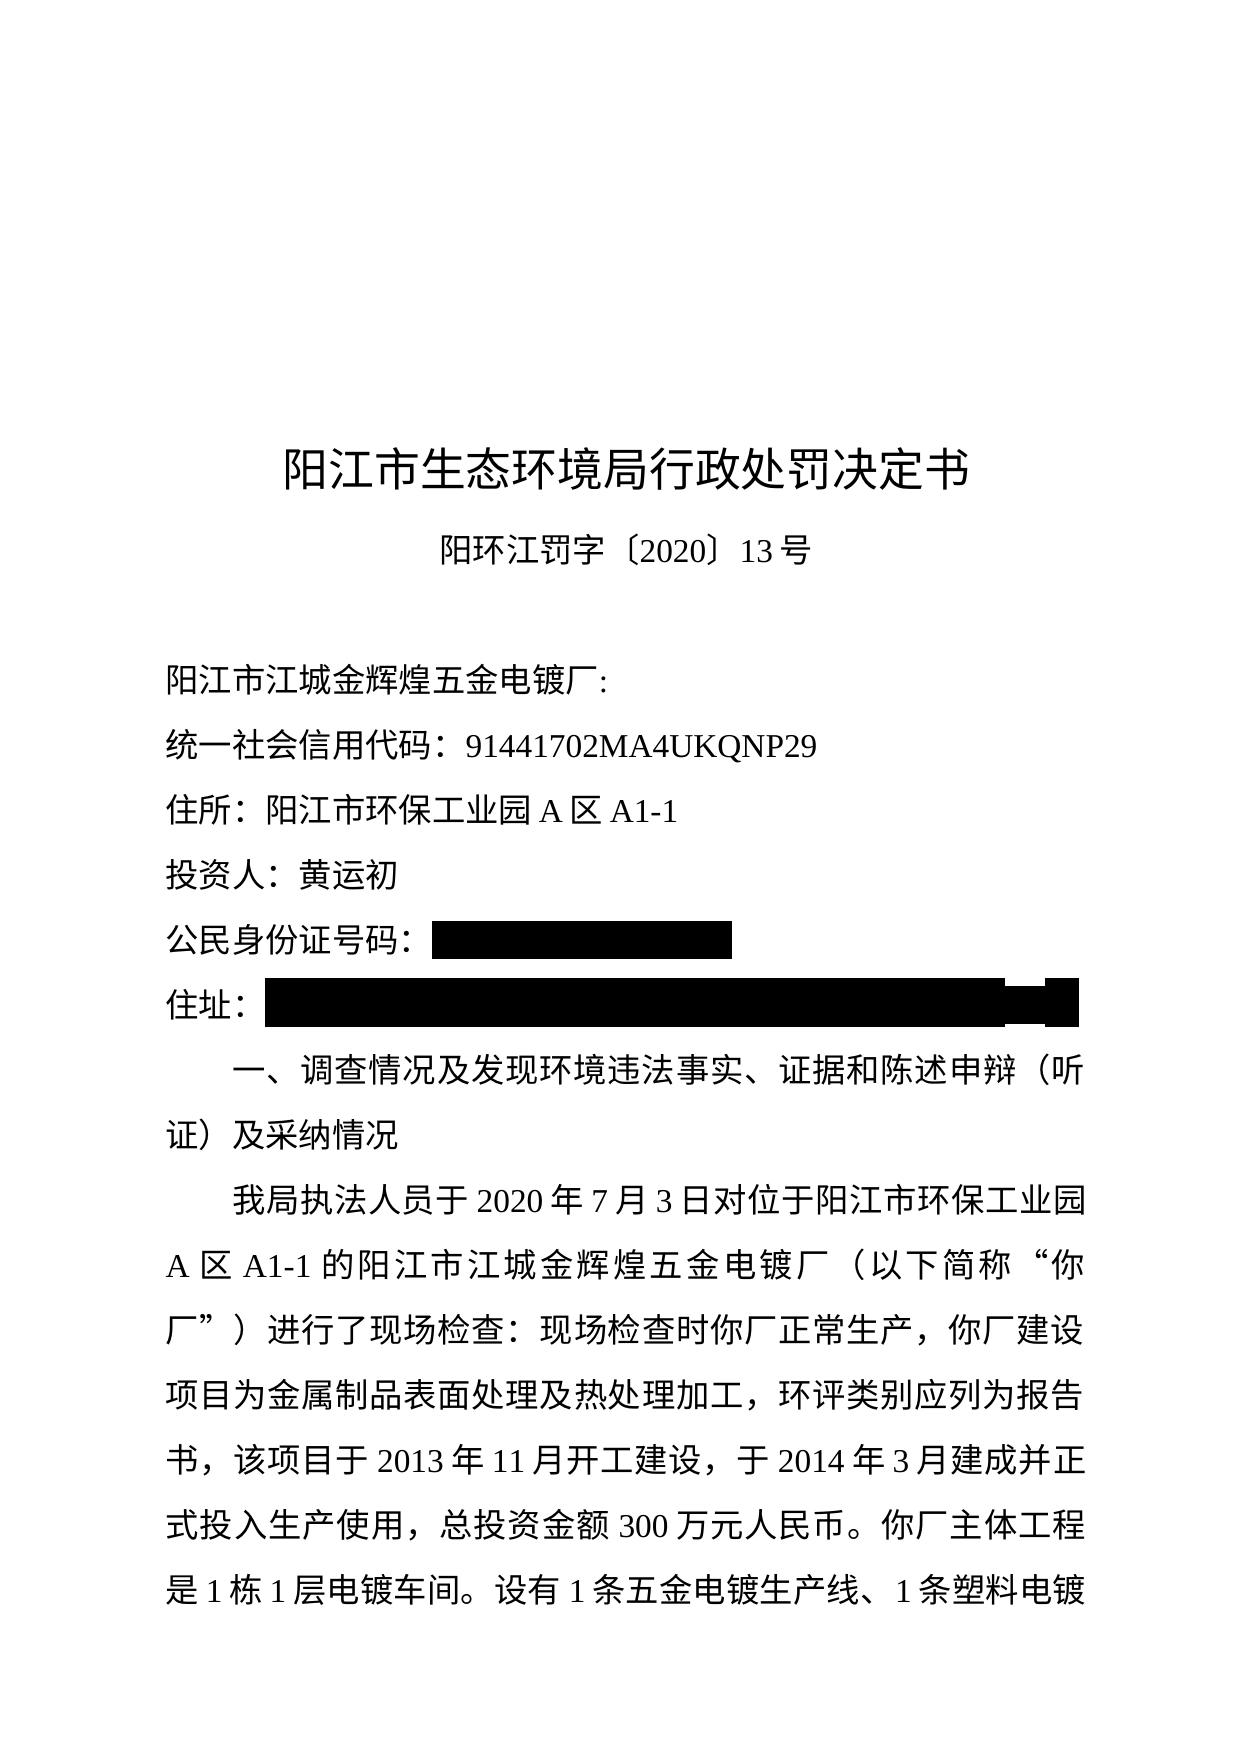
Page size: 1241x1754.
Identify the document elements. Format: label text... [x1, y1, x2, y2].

text 住所：阳江市环保工业园A区A1-1 [165, 775, 1087, 840]
text 阳江市生态环境局行政处罚决定书 [165, 417, 1087, 515]
text 投资人：黄运初 [165, 840, 1087, 905]
text 阳环江罚字〔2020〕13号 [165, 515, 1087, 580]
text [165, 1165, 1087, 1620]
text 阳江市江城金辉煌五金电镀厂: [165, 645, 1087, 710]
text 一、调查情况及发现环境违法事实、证据和陈述申辩（听证）及采纳情况 [165, 1035, 1087, 1165]
text 统一社会信用代码：91441702MA4UKQNP29 [165, 710, 1087, 775]
text 住址：广东省阳江市江城区城南玉沙村委会塘尾村大路南29号 [165, 970, 1087, 1035]
text 公民身份证号码：441702197319102818 [165, 905, 1087, 970]
